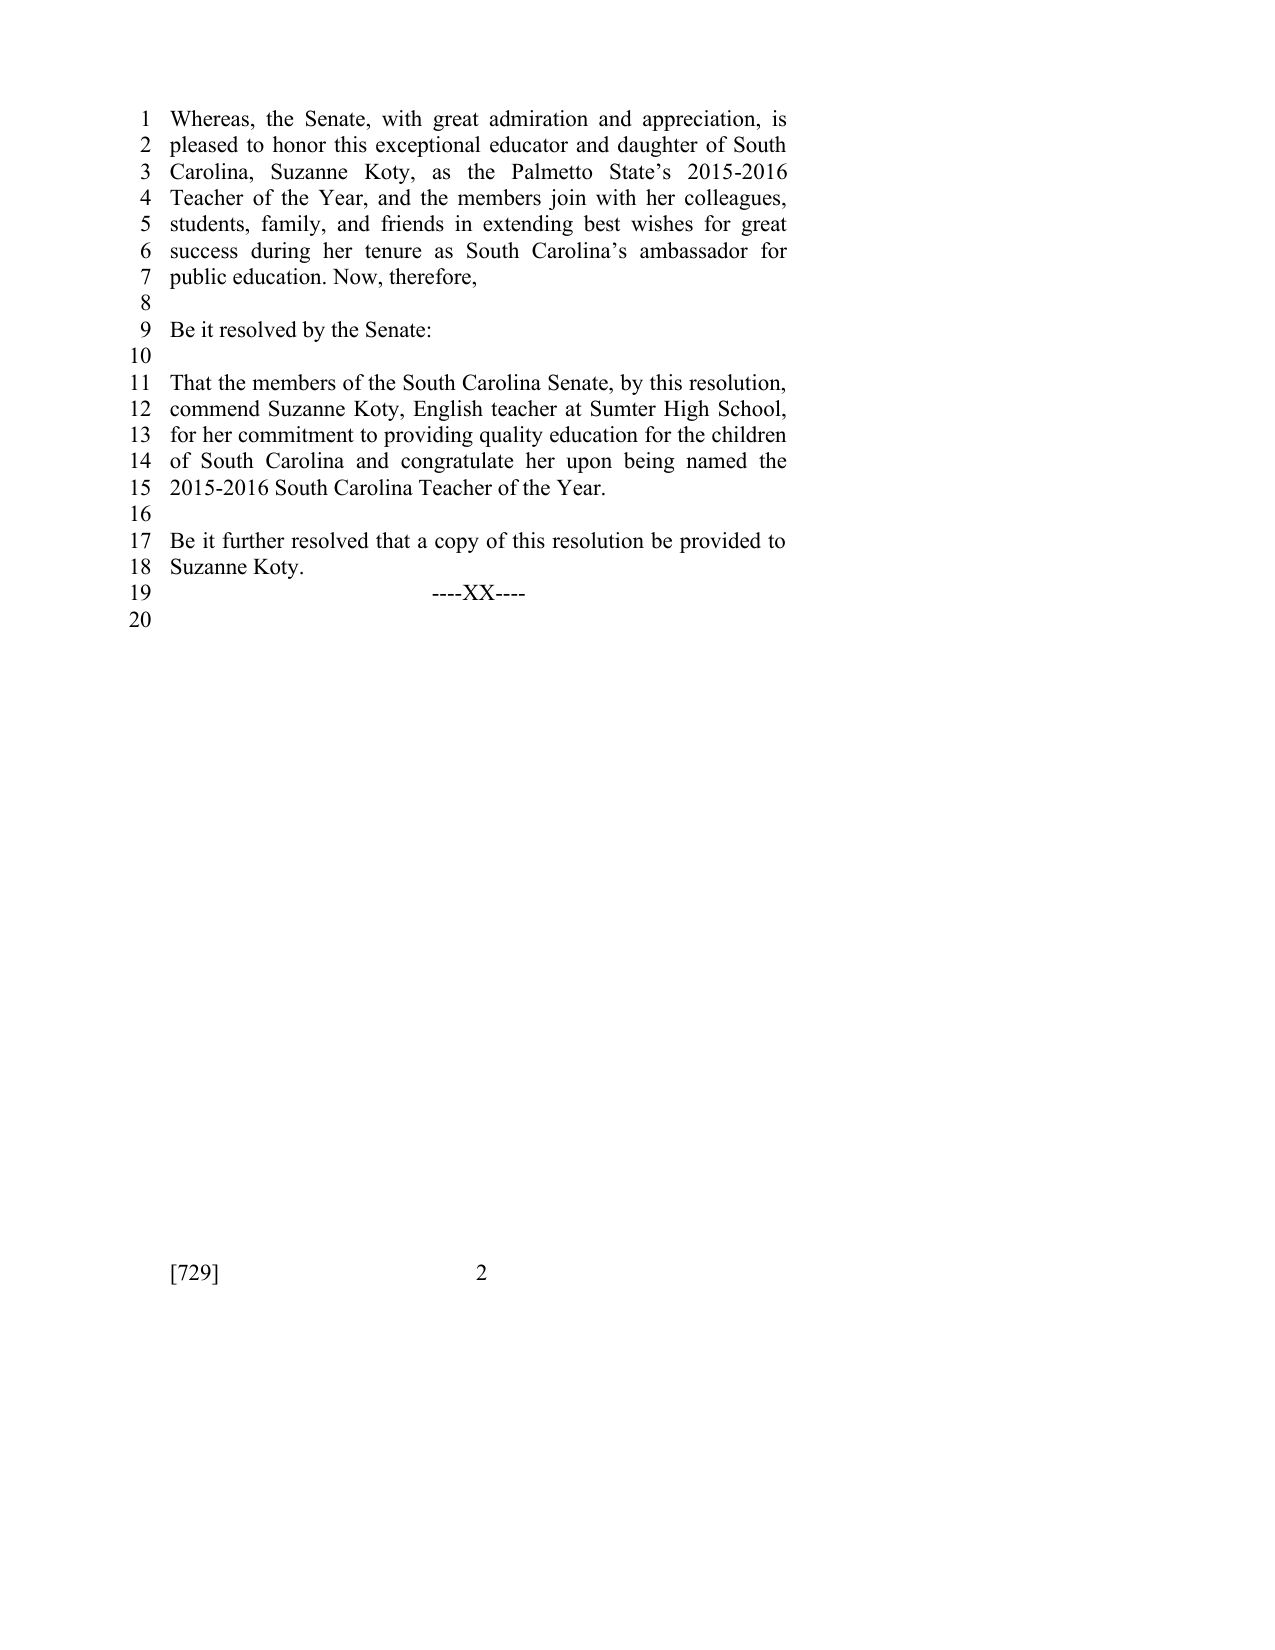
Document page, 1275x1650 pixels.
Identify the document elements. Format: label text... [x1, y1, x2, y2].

text ----XX---- [169, 579, 787, 606]
text Whereas, the Senate, with great admiration and appreciation, is pleased to honor this exceptional educator and daughter of South Carolina, Suzanne Koty, as the Palmetto State’s 2015-2016 Teacher of the Year, and the members join with her colleagues, students, family, and friends in extending best wishes for great success during her tenure as South Carolina’s ambassador for public education. Now, therefore, [169, 105, 787, 289]
text Be it further resolved that a copy of this resolution be provided to Suzanne Koty. [169, 527, 787, 579]
text That the members of the South Carolina Senate, by this resolution, commend Suzanne Koty, English teacher at Sumter High School, for her commitment to providing quality education for the children of South Carolina and congratulate her upon being named the 2015-2016 South Carolina Teacher of the Year. [169, 368, 787, 500]
text Be it resolved by the Senate: [169, 316, 787, 342]
